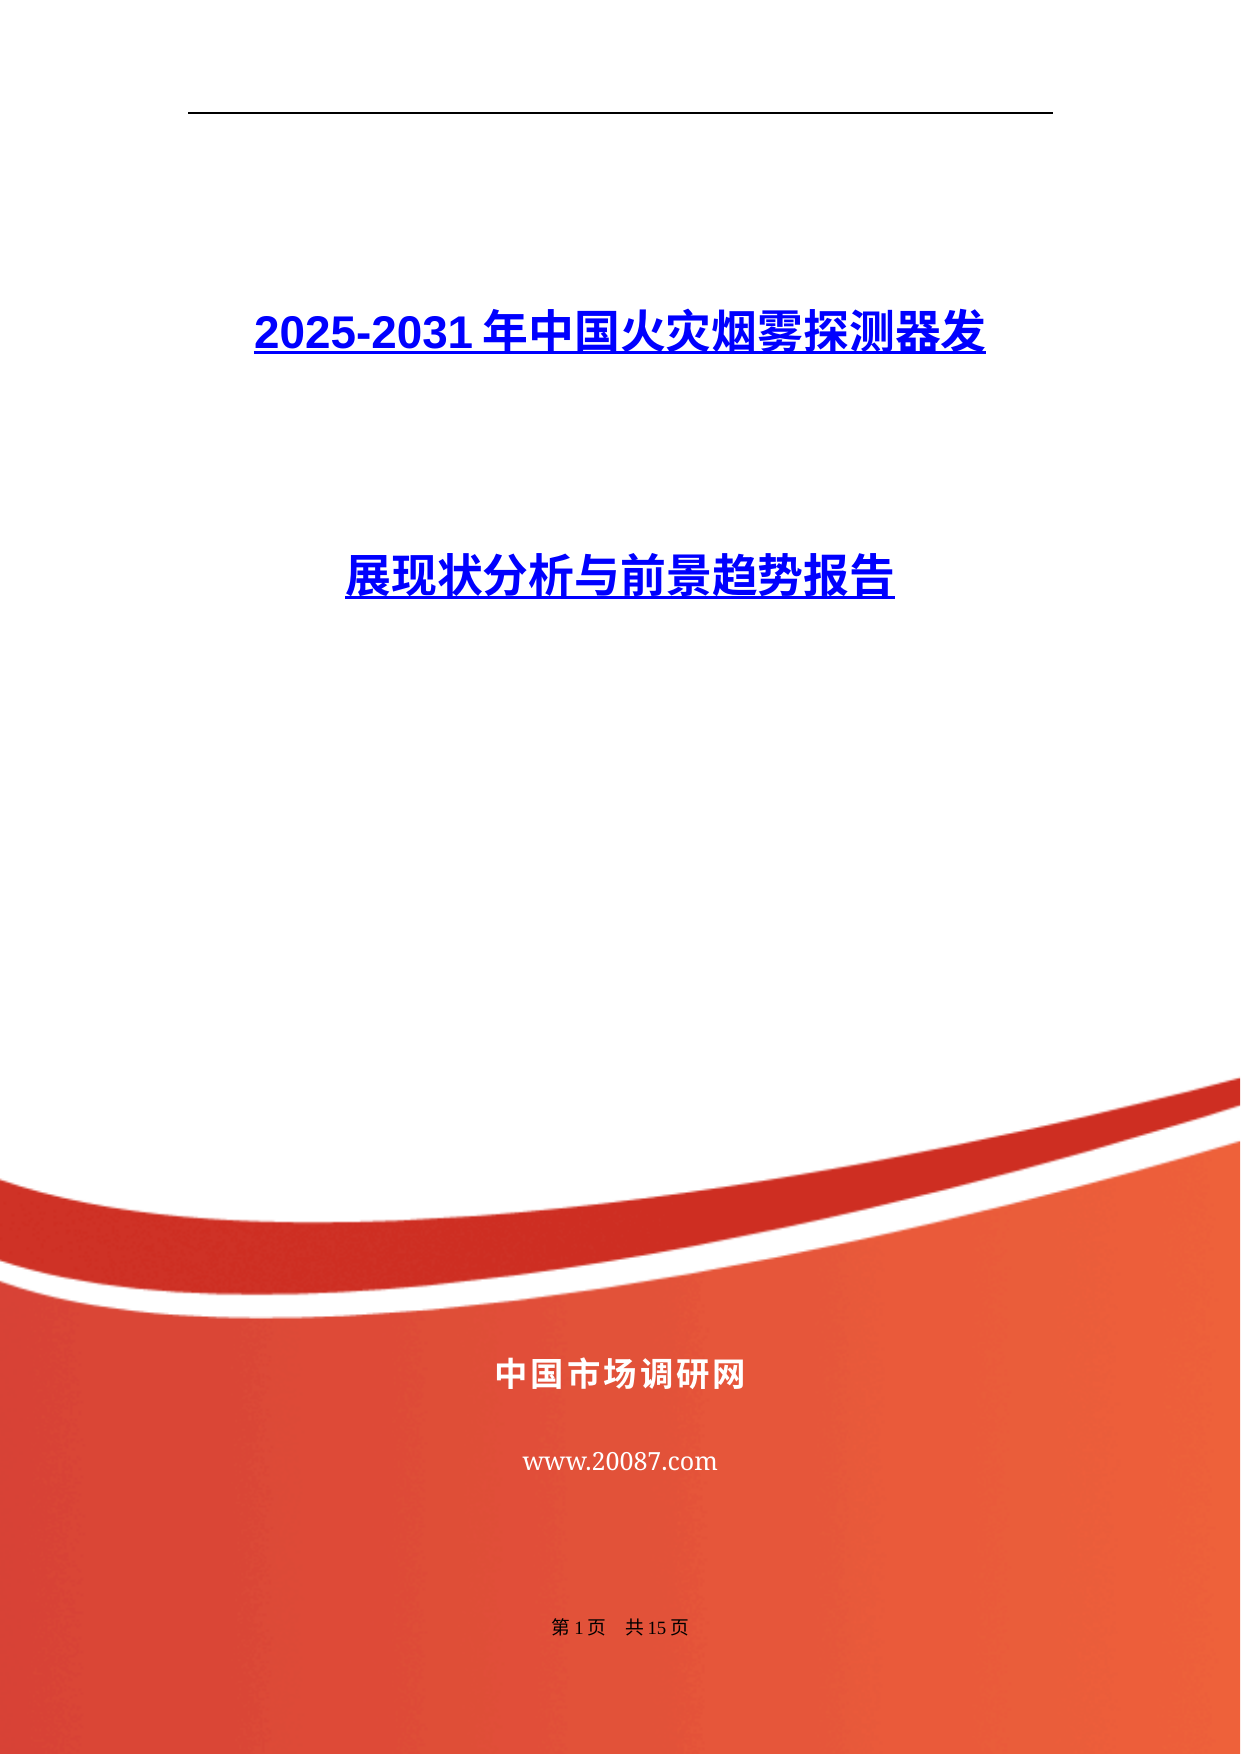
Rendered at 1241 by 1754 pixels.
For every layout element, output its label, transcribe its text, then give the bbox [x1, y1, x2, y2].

subtitle 中国市场调研网 [187, 1339, 1053, 1404]
picture [0, 1006, 1241, 1754]
table_header 2025-2031年中国火灾烟雾探测器发展现状分析与前景趋势报告 [188, 207, 1053, 773]
text www.20087.com [187, 1428, 1053, 1493]
